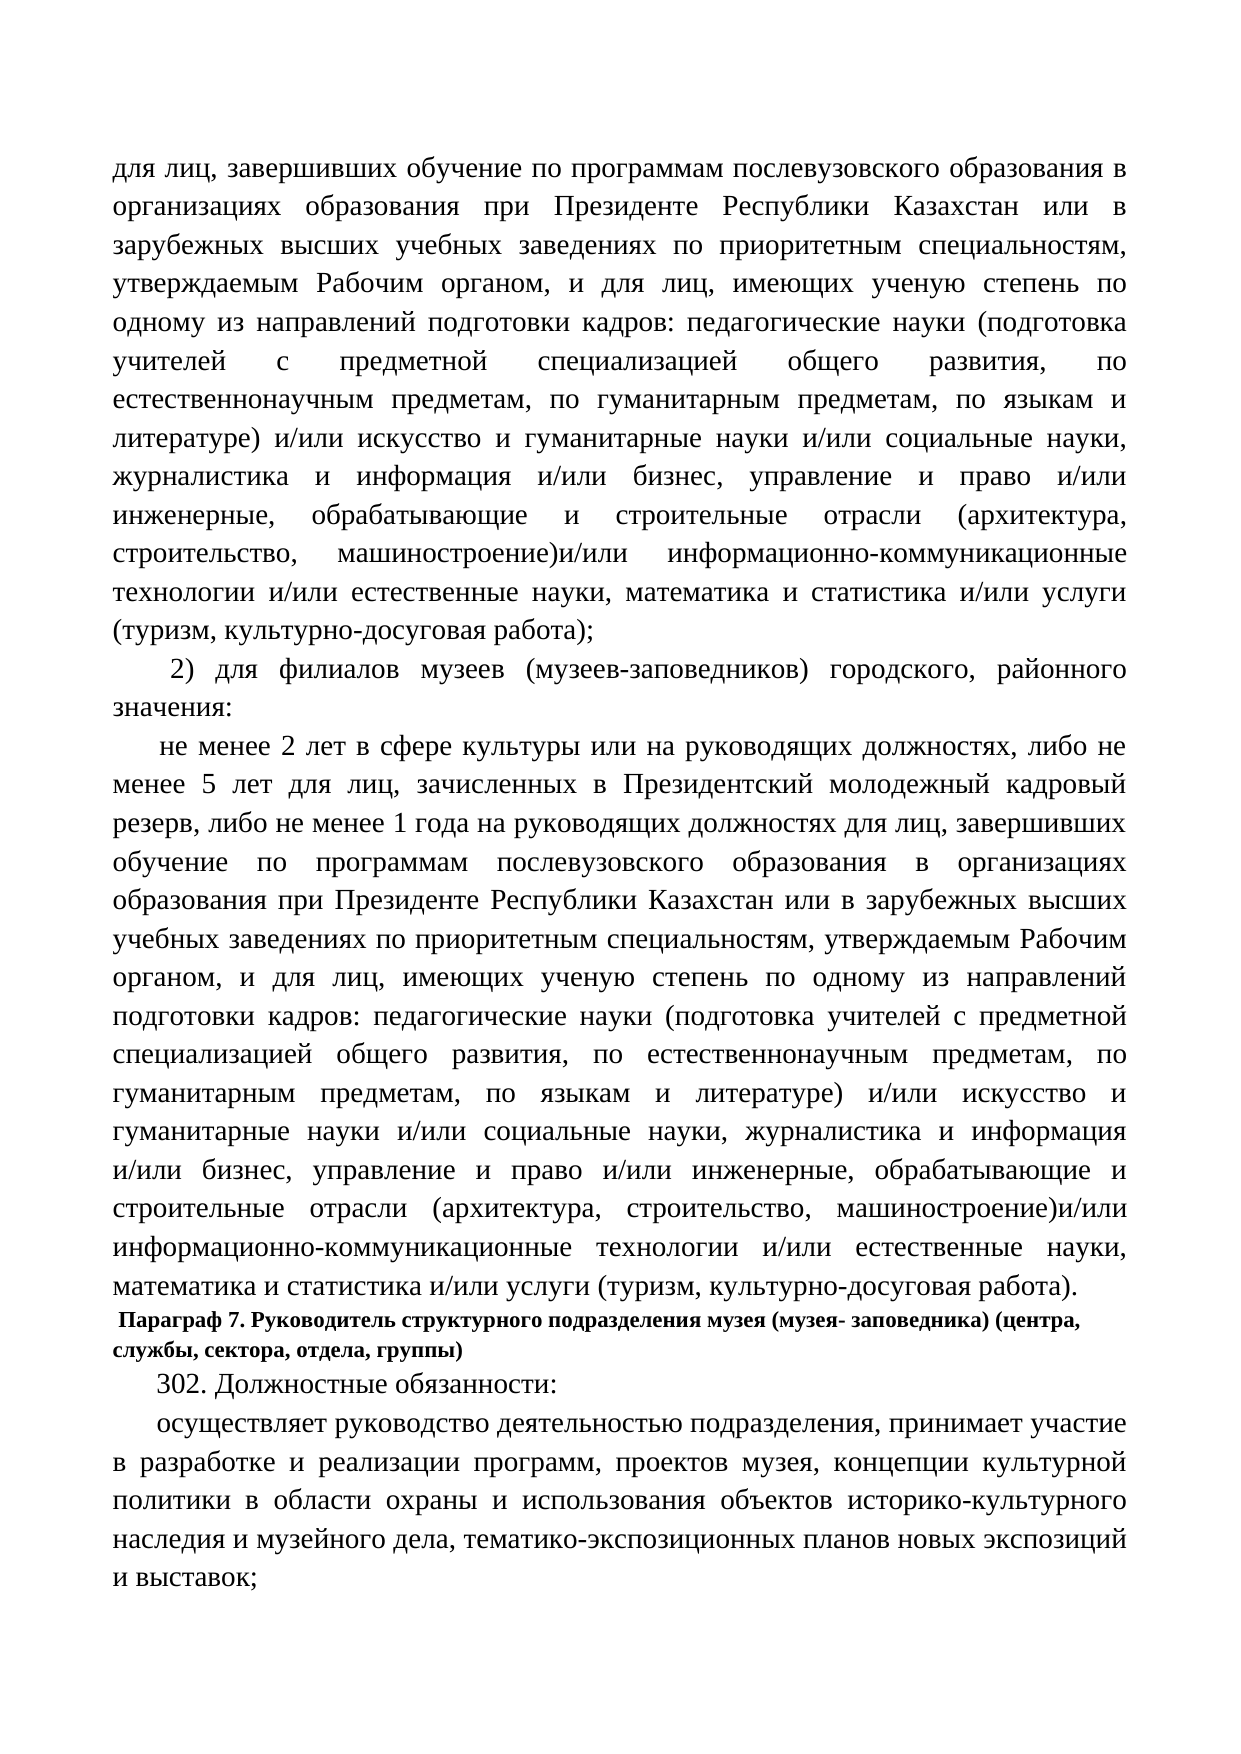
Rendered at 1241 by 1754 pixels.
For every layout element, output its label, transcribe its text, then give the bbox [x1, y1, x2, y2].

text осуществляет руководство деятельностью подразделения, принимает участие в разработке и реализации программ, проектов музея, концепции культурной политики в области охраны и использования объектов историко-культурного наследия и музейного дела, тематико-экспозиционных планов новых экспозиций и выставок; [112, 1405, 1128, 1593]
text 2) для филиалов музеев (музеев-заповедников) городского, районного значения: [112, 651, 1128, 723]
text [112, 150, 1128, 646]
text не менее 2 лет в сфере культуры или на руководящих должностях, либо не менее 5 лет для лиц, зачисленных в Президентский молодежный кадровый резерв, либо не менее 1 года на руководящих должностях для лиц, завершивших обучение по программам послевузовского образования в организациях образования при Президенте Республики Казахстан или в зарубежных высших учебных заведениях по приоритетным специальностям, утверждаемым Рабочим органом, и для лиц, имеющих ученую степень по одному из направлений подготовки кадров: педагогические науки (подготовка учителей с предметной специализацией общего развития, по естественнонаучным предметам, по гуманитарным предметам, по языкам и литературе) и/или искусство и гуманитарные науки и/или социальные науки, журналистика и информация и/или бизнес, управление и право и/или инженерные, обрабатывающие и строительные отрасли (архитектура, строительство, машиностроение)и/или информационно-коммуникационные технологии и/или естественные науки, математика и статистика и/или услуги (туризм, культурно-досуговая работа). [112, 728, 1128, 1301]
text Параграф 7. Руководитель структурного подразделения музея (музея- заповедника) (центра, службы, сектора, отдела, группы) [112, 1306, 1128, 1363]
text 302. Должностные обязанности: [112, 1367, 1128, 1400]
